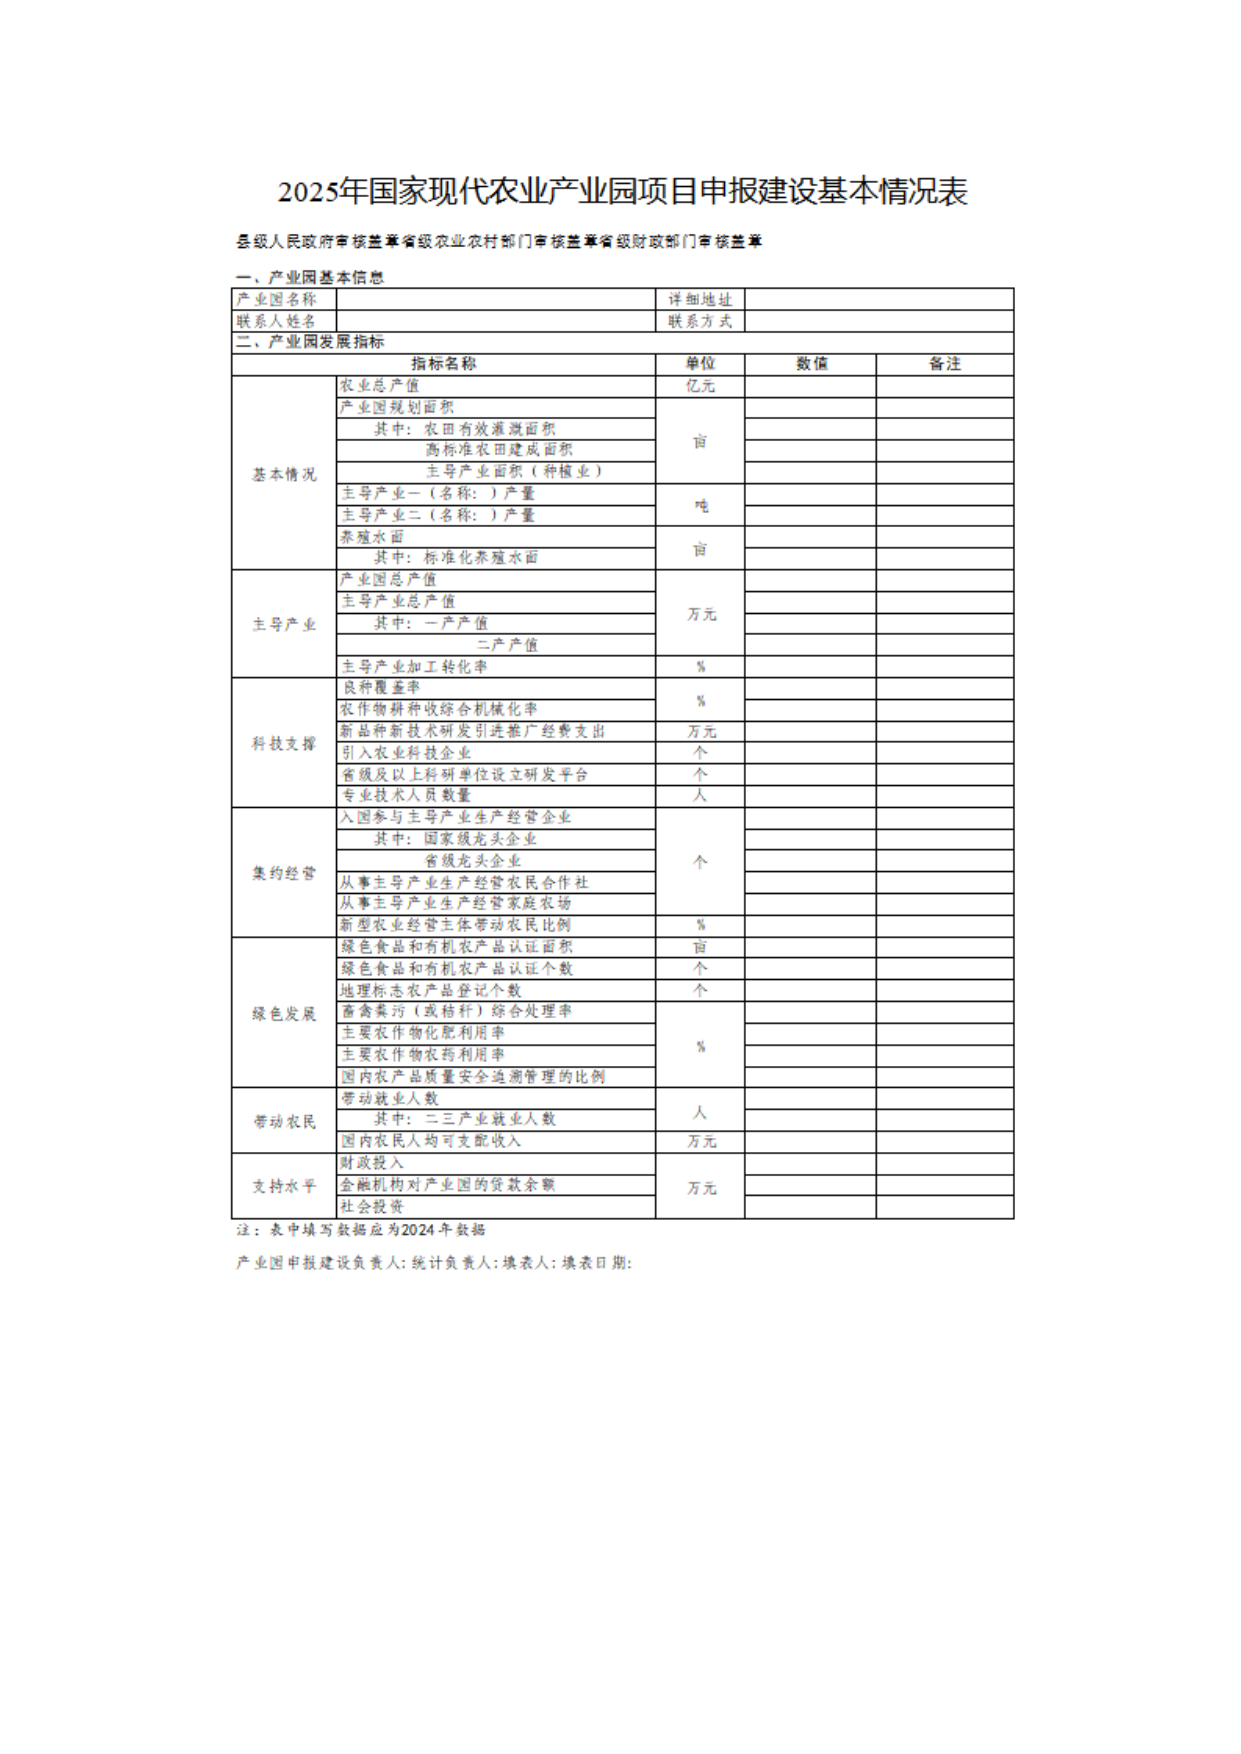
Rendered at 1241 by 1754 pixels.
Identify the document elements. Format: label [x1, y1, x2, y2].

picture [189, 162, 1051, 1309]
